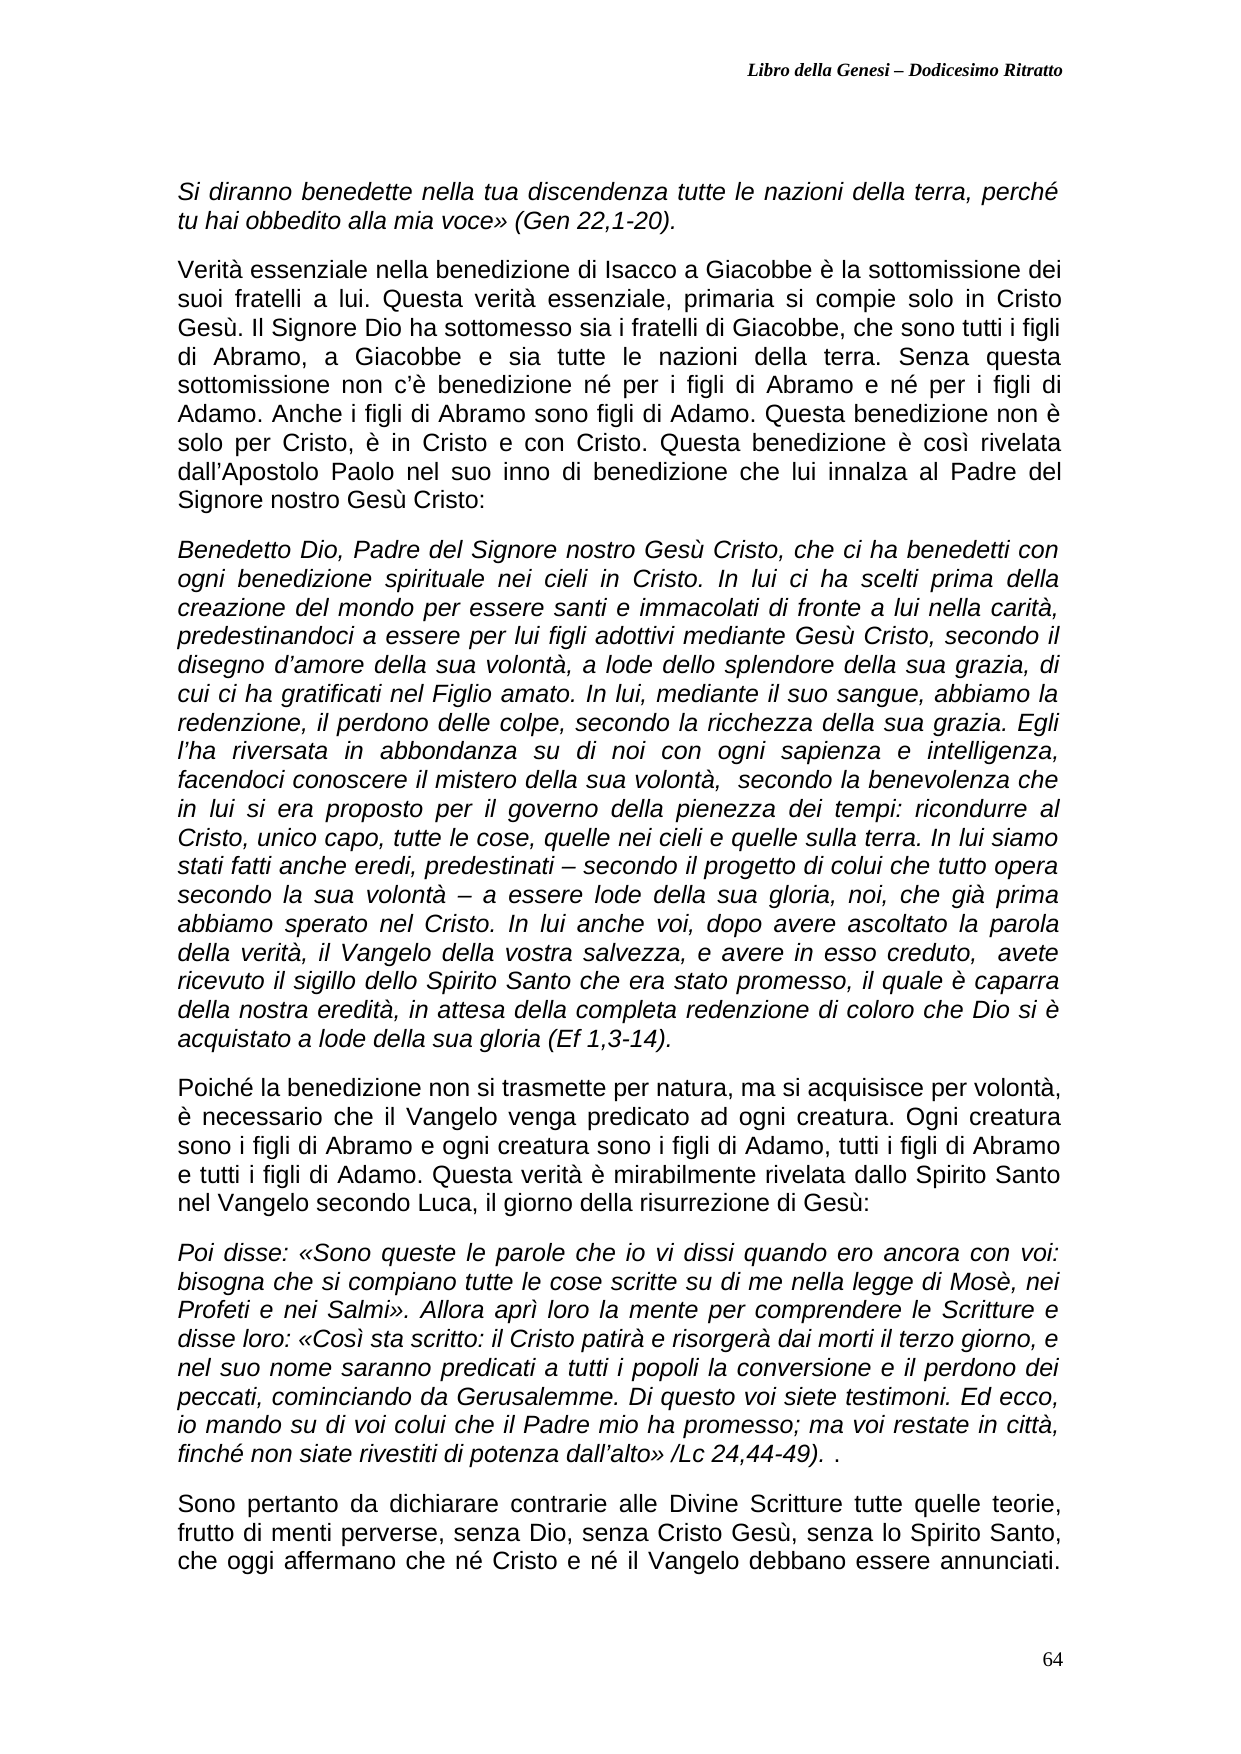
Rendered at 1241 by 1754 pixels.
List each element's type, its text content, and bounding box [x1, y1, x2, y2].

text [177, 177, 1063, 235]
text Benedetto Dio, Padre del Signore nostro Gesù Cristo, che ci ha benedetti con ogni benedizione spirituale nei cieli in Cristo. In lui ci ha scelti prima della creazione del mondo per essere santi e immacolati di fronte a lui nella carità, predestinandoci a essere per lui figli adottivi mediante Gesù Cristo, secondo il disegno d’amore della sua volontà, a lode dello splendore della sua grazia, di cui ci ha gratificati nel Figlio amato. In lui, mediante il suo sangue, abbiamo la redenzione, il perdono delle colpe, secondo la ricchezza della sua grazia. Egli l’ha riversata in abbondanza su di noi con ogni sapienza e intelligenza, facendoci conoscere il mistero della sua volontà, secondo la benevolenza che in lui si era proposto per il governo della pienezza dei tempi: ricondurre al Cristo, unico capo, tutte le cose, quelle nei cieli e quelle sulla terra. In lui siamo stati fatti anche eredi, predestinati – secondo il progetto di colui che tutto opera secondo la sua volontà – a essere lode della sua gloria, noi, che già prima abbiamo sperato nel Cristo. In lui anche voi, dopo avere ascoltato la parola della verità, il Vangelo della vostra salvezza, e avere in esso creduto, avete ricevuto il sigillo dello Spirito Santo che era stato promesso, il quale è caparra della nostra eredità, in attesa della completa redenzione di coloro che Dio si è acquistato a lode della sua gloria (Ef 1,3-14). [177, 535, 1063, 1053]
text Poi disse: «Sono queste le parole che io vi dissi quando ero ancora con voi: bisogna che si compiano tutte le cose scritte su di me nella legge di Mosè, nei Profeti e nei Salmi». Allora aprì loro la mente per comprendere le Scritture e disse loro: «Così sta scritto: il Cristo patirà e risorgerà dai morti il terzo giorno, e nel suo nome saranno predicati a tutti i popoli la conversione e il perdono dei peccati, cominciando da Gerusalemme. Di questo voi siete testimoni. Ed ecco, io mando su di voi colui che il Padre mio ha promesso; ma voi restate in città, finché non siate rivestiti di potenza dall’alto» /Lc 24,44-49). . [177, 1238, 1063, 1468]
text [177, 1489, 1063, 1575]
text Verità essenziale nella benedizione di Isacco a Giacobbe è la sottomissione dei suoi fratelli a lui. Questa verità essenziale, primaria si compie solo in Cristo Gesù. Il Signore Dio ha sottomesso sia i fratelli di Giacobbe, che sono tutti i figli di Abramo, a Giacobbe e sia tutte le nazioni della terra. Senza questa sottomissione non c’è benedizione né per i figli di Abramo e né per i figli di Adamo. Anche i figli di Abramo sono figli di Adamo. Questa benedizione non è solo per Cristo, è in Cristo e con Cristo. Questa benedizione è così rivelata dall’Apostolo Paolo nel suo inno di benedizione che lui innalza al Padre del Signore nostro Gesù Cristo: [177, 256, 1063, 514]
text Poiché la benedizione non si trasmette per natura, ma si acquisisce per volontà, è necessario che il Vangelo venga predicato ad ogni creatura. Ogni creatura sono i figli di Abramo e ogni creatura sono i figli di Adamo, tutti i figli di Abramo e tutti i figli di Adamo. Questa verità è mirabilmente rivelata dallo Spirito Santo nel Vangelo secondo Luca, il giorno della risurrezione di Gesù: [177, 1073, 1063, 1217]
